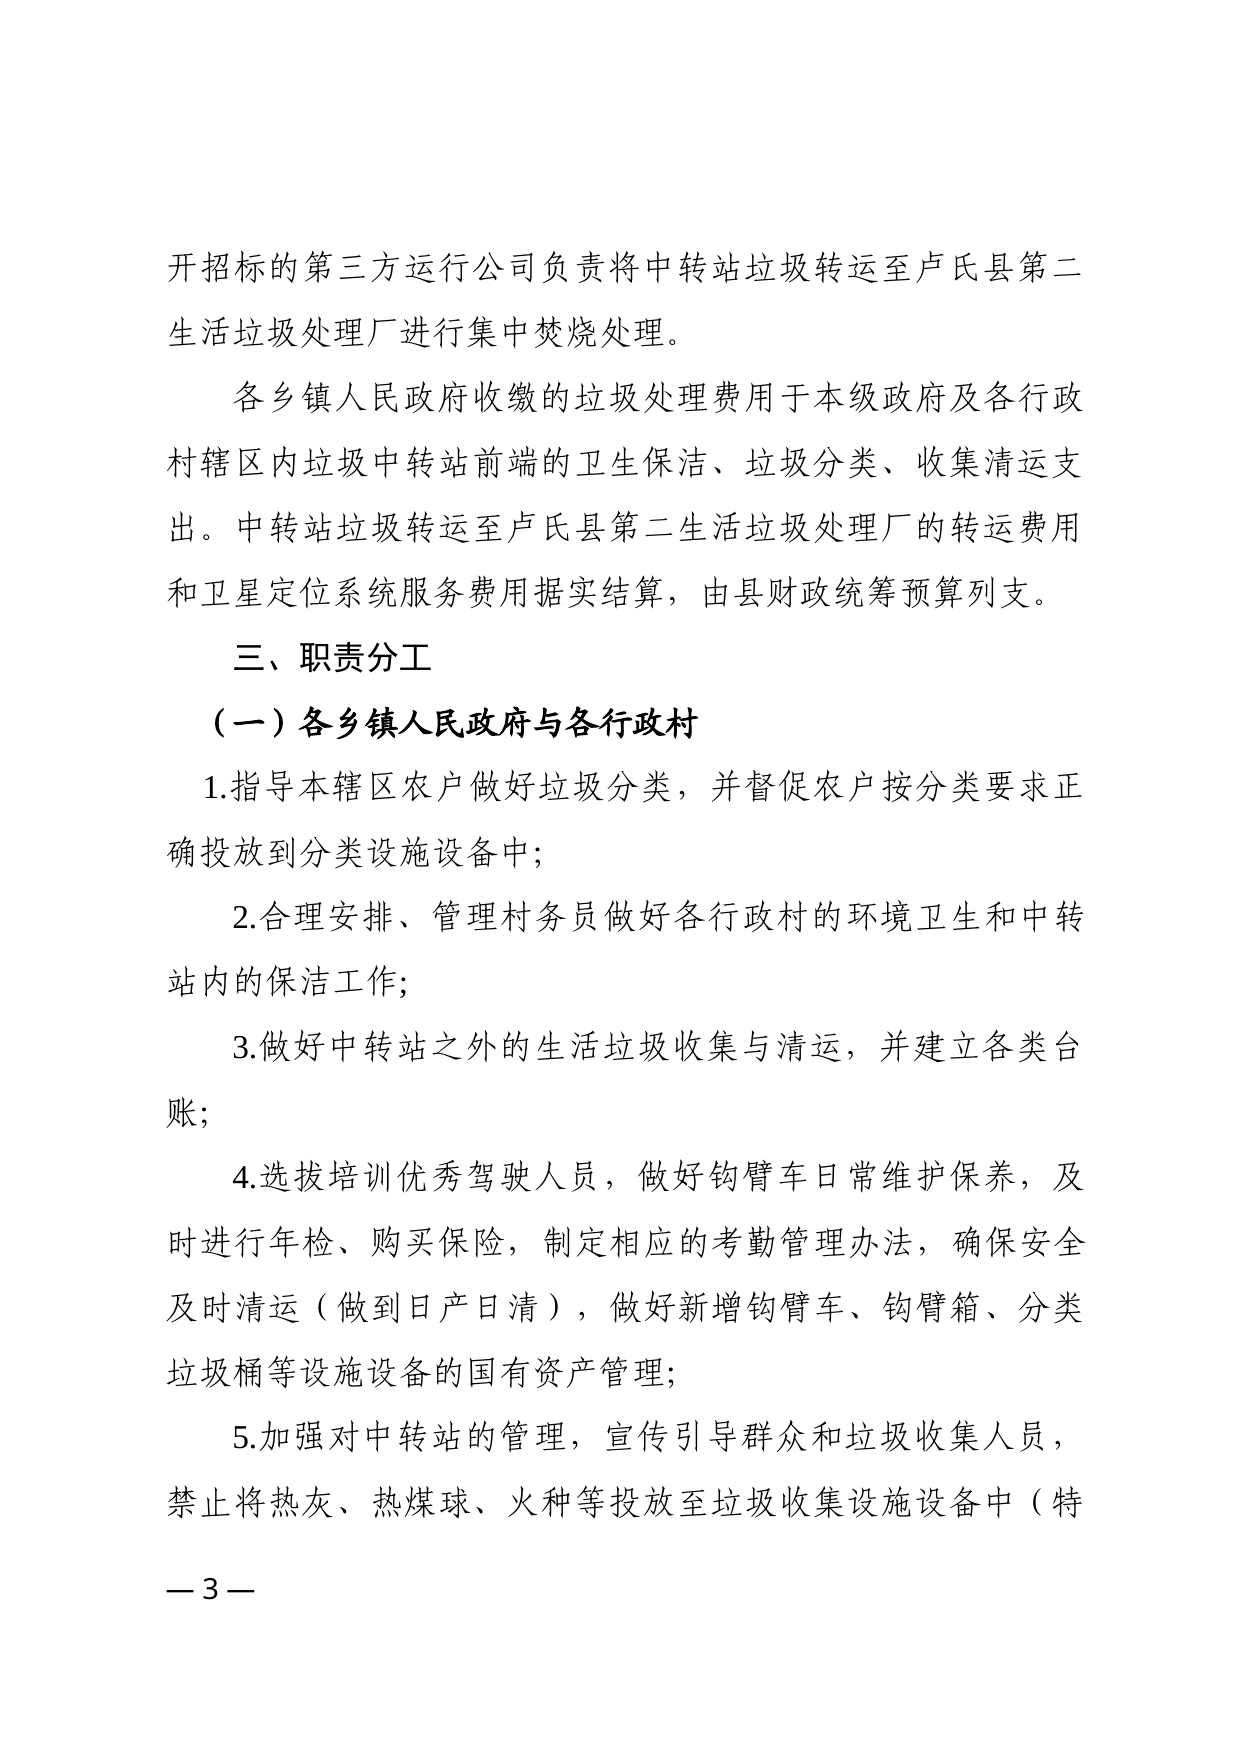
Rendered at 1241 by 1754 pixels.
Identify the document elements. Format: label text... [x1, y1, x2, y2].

list 1.指导本辖区农户做好垃圾分类，并督促农户按分类要求正确投放到分类设施设备中； [165, 753, 1087, 883]
list 3.做好中转站之外的生活垃圾收集与清运，并建立各类台账； [165, 1013, 1087, 1143]
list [165, 1403, 1087, 1533]
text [165, 233, 1087, 363]
text 三、职责分工 [165, 623, 1087, 688]
text （一）各乡镇人民政府与各行政村 [165, 688, 1087, 753]
list 4.选拔培训优秀驾驶人员，做好钩臂车日常维护保养，及时进行年检、购买保险，制定相应的考勤管理办法，确保安全及时清运（做到日产日清），做好新增钩臂车、钩臂箱、分类垃圾桶等设施设备的国有资产管理； [165, 1143, 1087, 1403]
list 2.合理安排、管理村务员做好各行政村的环境卫生和中转站内的保洁工作; [165, 883, 1087, 1013]
text 各乡镇人民政府收缴的垃圾处理费用于本级政府及各行政村辖区内垃圾中转站前端的卫生保洁、垃圾分类、收集清运支出。中转站垃圾转运至卢氏县第二生活垃圾处理厂的转运费用和卫星定位系统服务费用据实结算，由县财政统筹预算列支。 [165, 363, 1087, 623]
